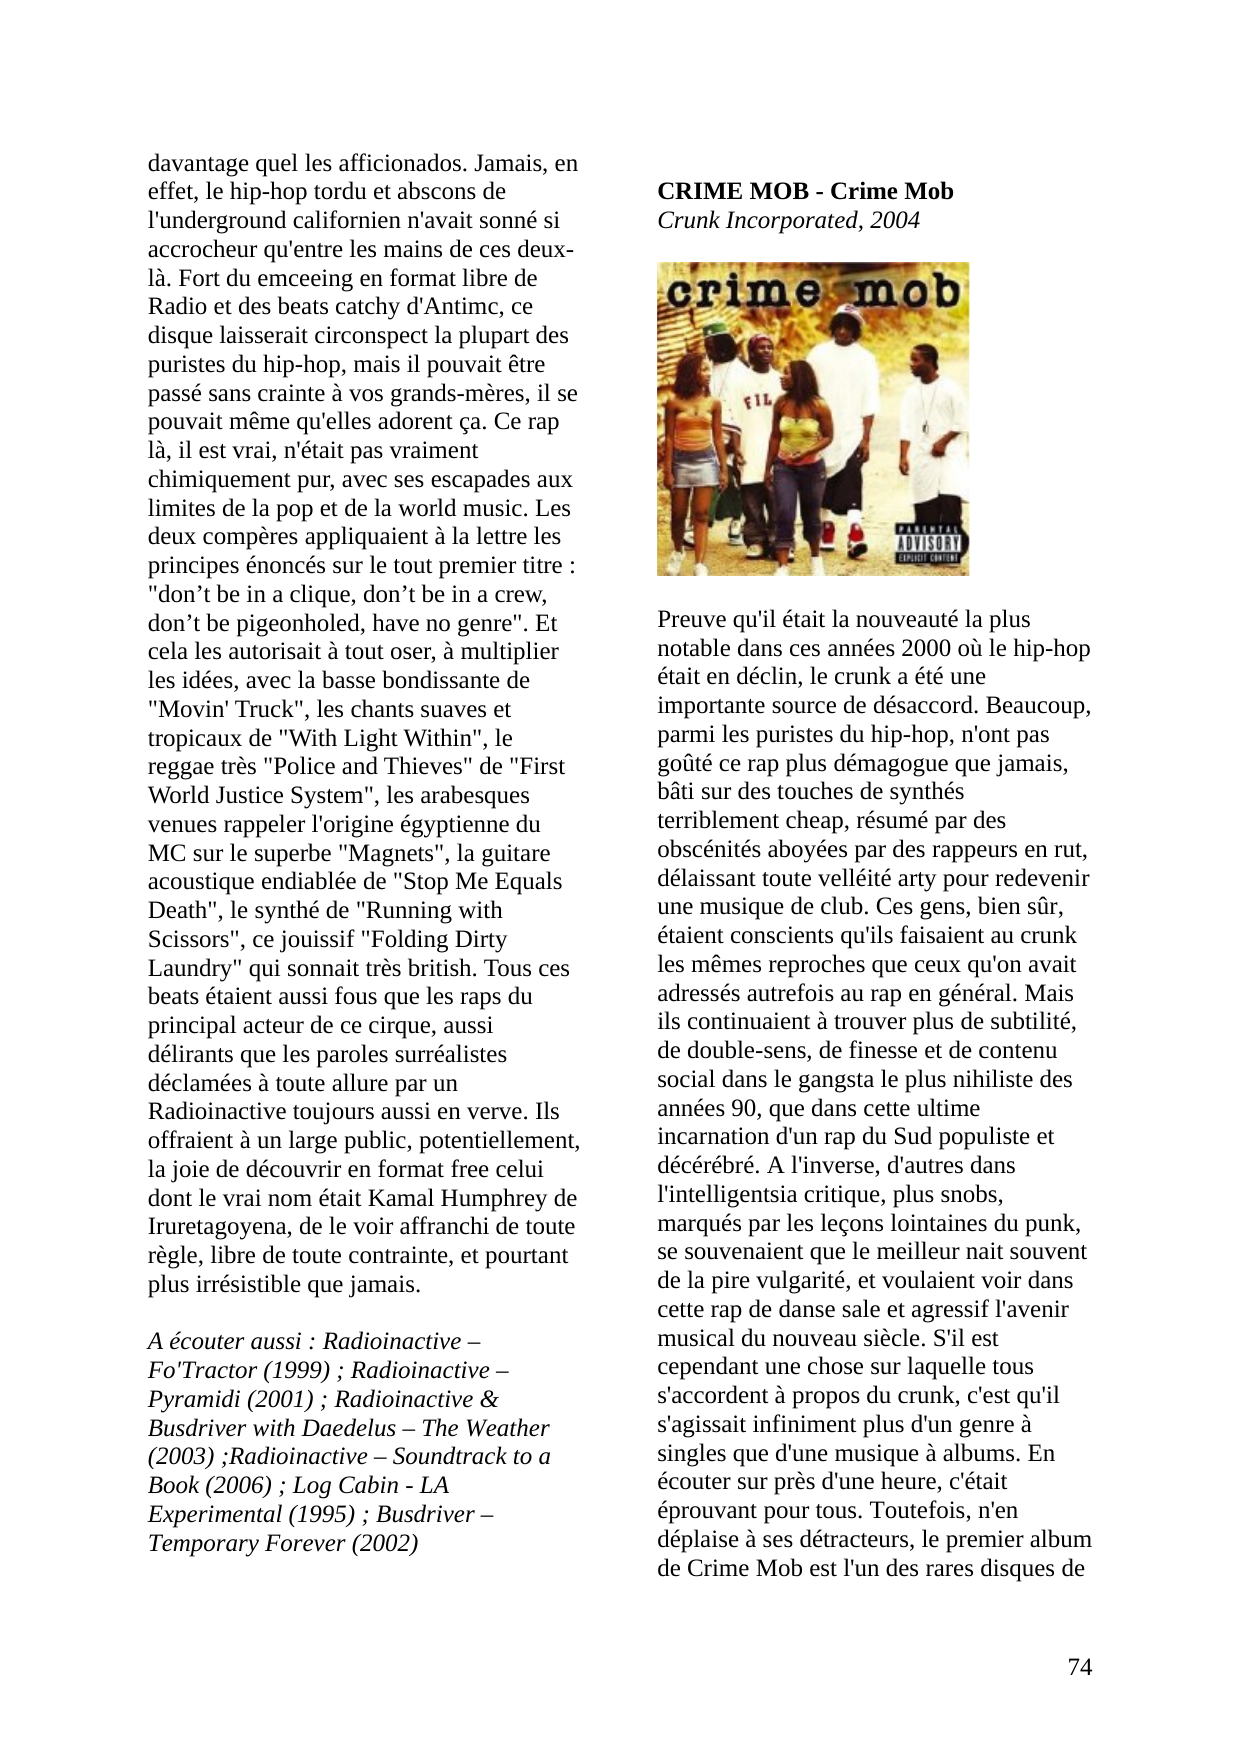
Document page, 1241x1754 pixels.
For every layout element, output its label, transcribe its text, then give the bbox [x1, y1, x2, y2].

text Crunk Incorporated, 2004 [657, 205, 1093, 234]
picture [657, 262, 970, 576]
text A écouter aussi : Radioinactive – Fo'Tractor (1999) ; Radioinactive – Pyramidi (2001) ; Radioinactive & Busdriver with Daedelus – The Weather (2003) ;Radioinactive – Soundtrack to a Book (2006) ; Log Cabin - LA Experimental (1995) ; Busdriver – Temporary Forever (2002) [148, 1326, 583, 1556]
subtitle CRIME MOB - Crime Mob [657, 176, 1093, 205]
